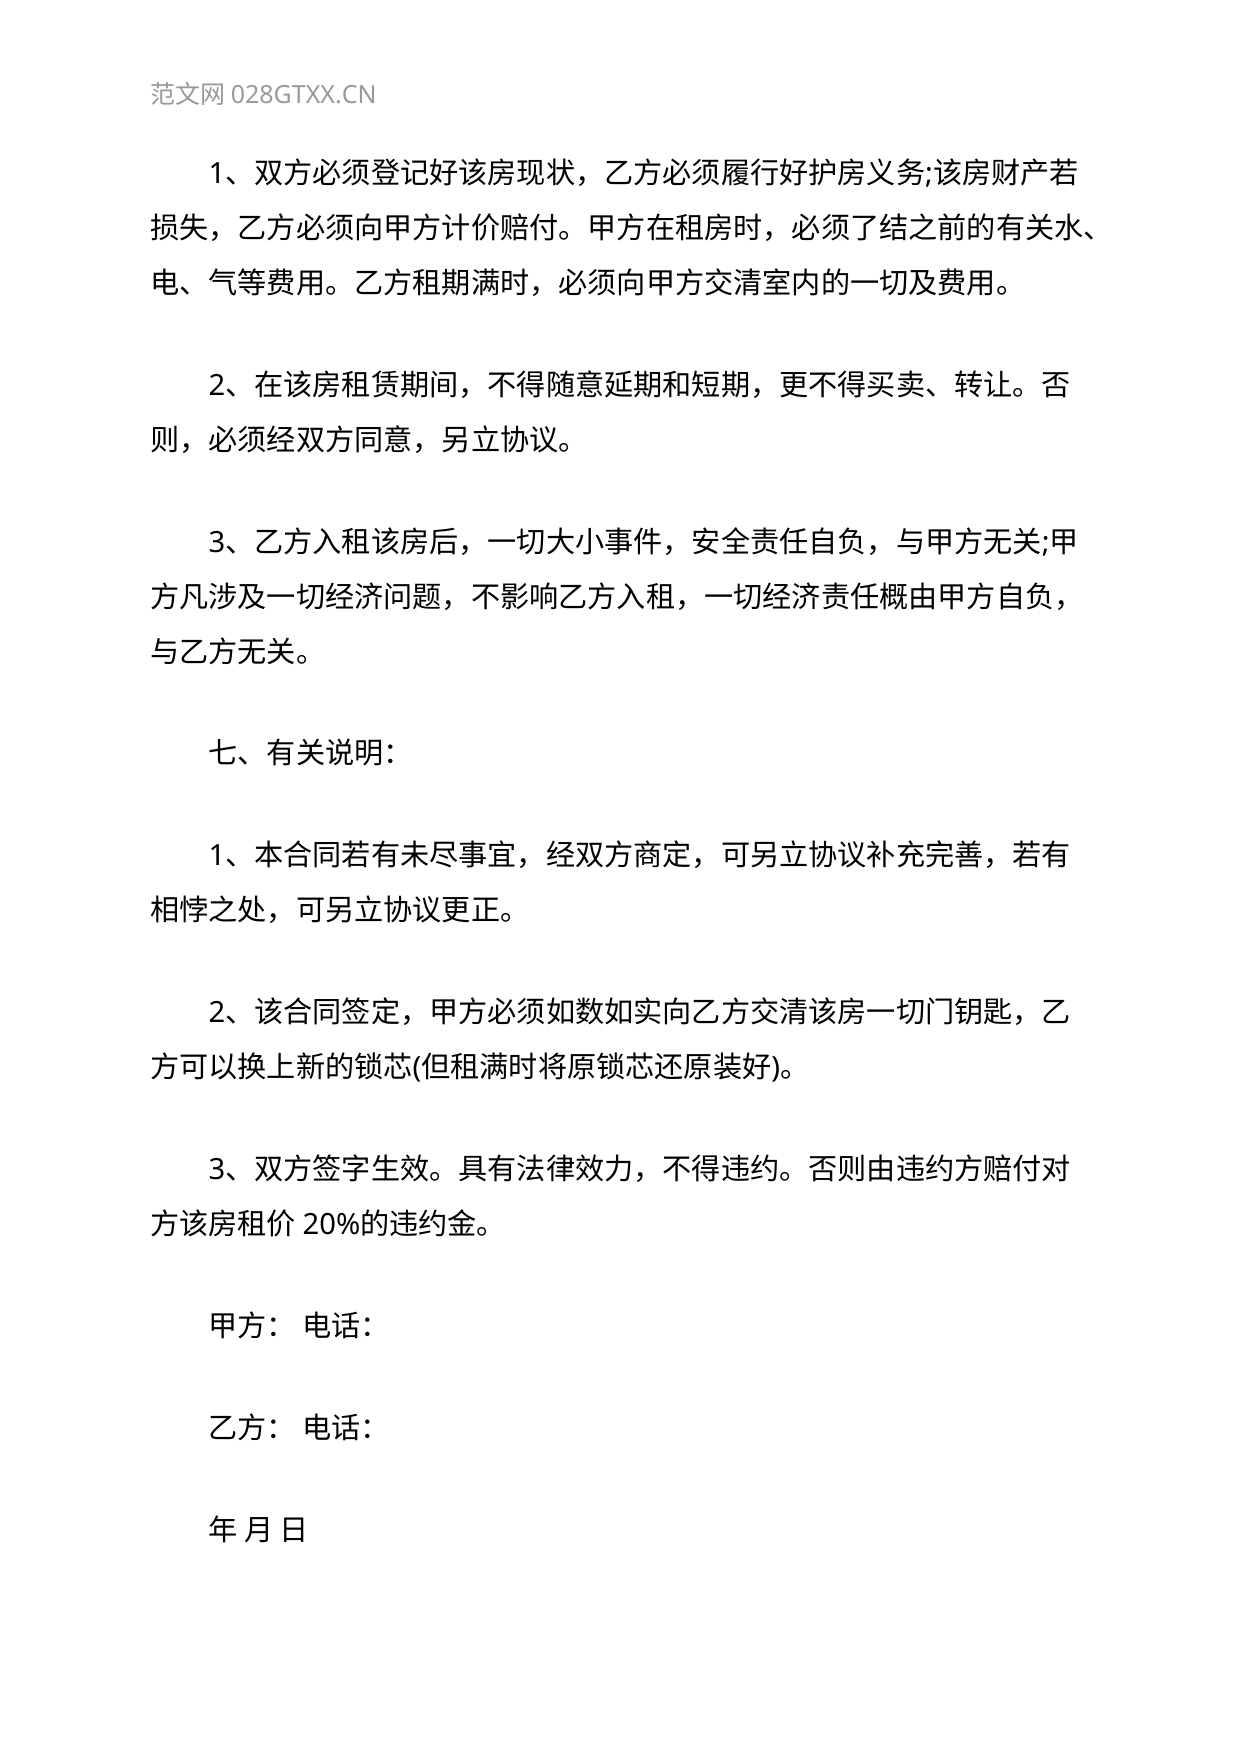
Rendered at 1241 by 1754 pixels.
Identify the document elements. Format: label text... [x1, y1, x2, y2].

text 甲方： 电话： [150, 1303, 1090, 1345]
text 2、该合同签定，甲方必须如数如实向乙方交清该房一切门钥匙，乙方可以换上新的锁芯(但租满时将原锁芯还原装好)。 [150, 989, 1090, 1086]
text 七、有关说明： [150, 730, 1090, 772]
text 3、乙方入租该房后，一切大小事件，安全责任自负，与甲方无关;甲方凡涉及一切经济问题，不影响乙方入租，一切经济责任概由甲方自负，与乙方无关。 [150, 518, 1090, 671]
text 1、本合同若有未尽事宜，经双方商定，可另立协议补充完善，若有相悖之处，可另立协议更正。 [150, 832, 1090, 929]
text 1、双方必须登记好该房现状，乙方必须履行好护房义务;该房财产若损失，乙方必须向甲方计价赔付。甲方在租房时，必须了结之前的有关水、电、气等费用。乙方租期满时，必须向甲方交清室内的一切及费用。 [150, 150, 1090, 302]
text 乙方： 电话： [150, 1404, 1090, 1447]
text 2、在该房租赁期间，不得随意延期和短期，更不得买卖、转让。否则，必须经双方同意，另立协议。 [150, 362, 1090, 459]
text 年 月 日 [150, 1506, 1090, 1548]
text 3、双方签字生效。具有法律效力，不得违约。否则由违约方赔付对方该房租价 20%的违约金。 [150, 1146, 1090, 1243]
